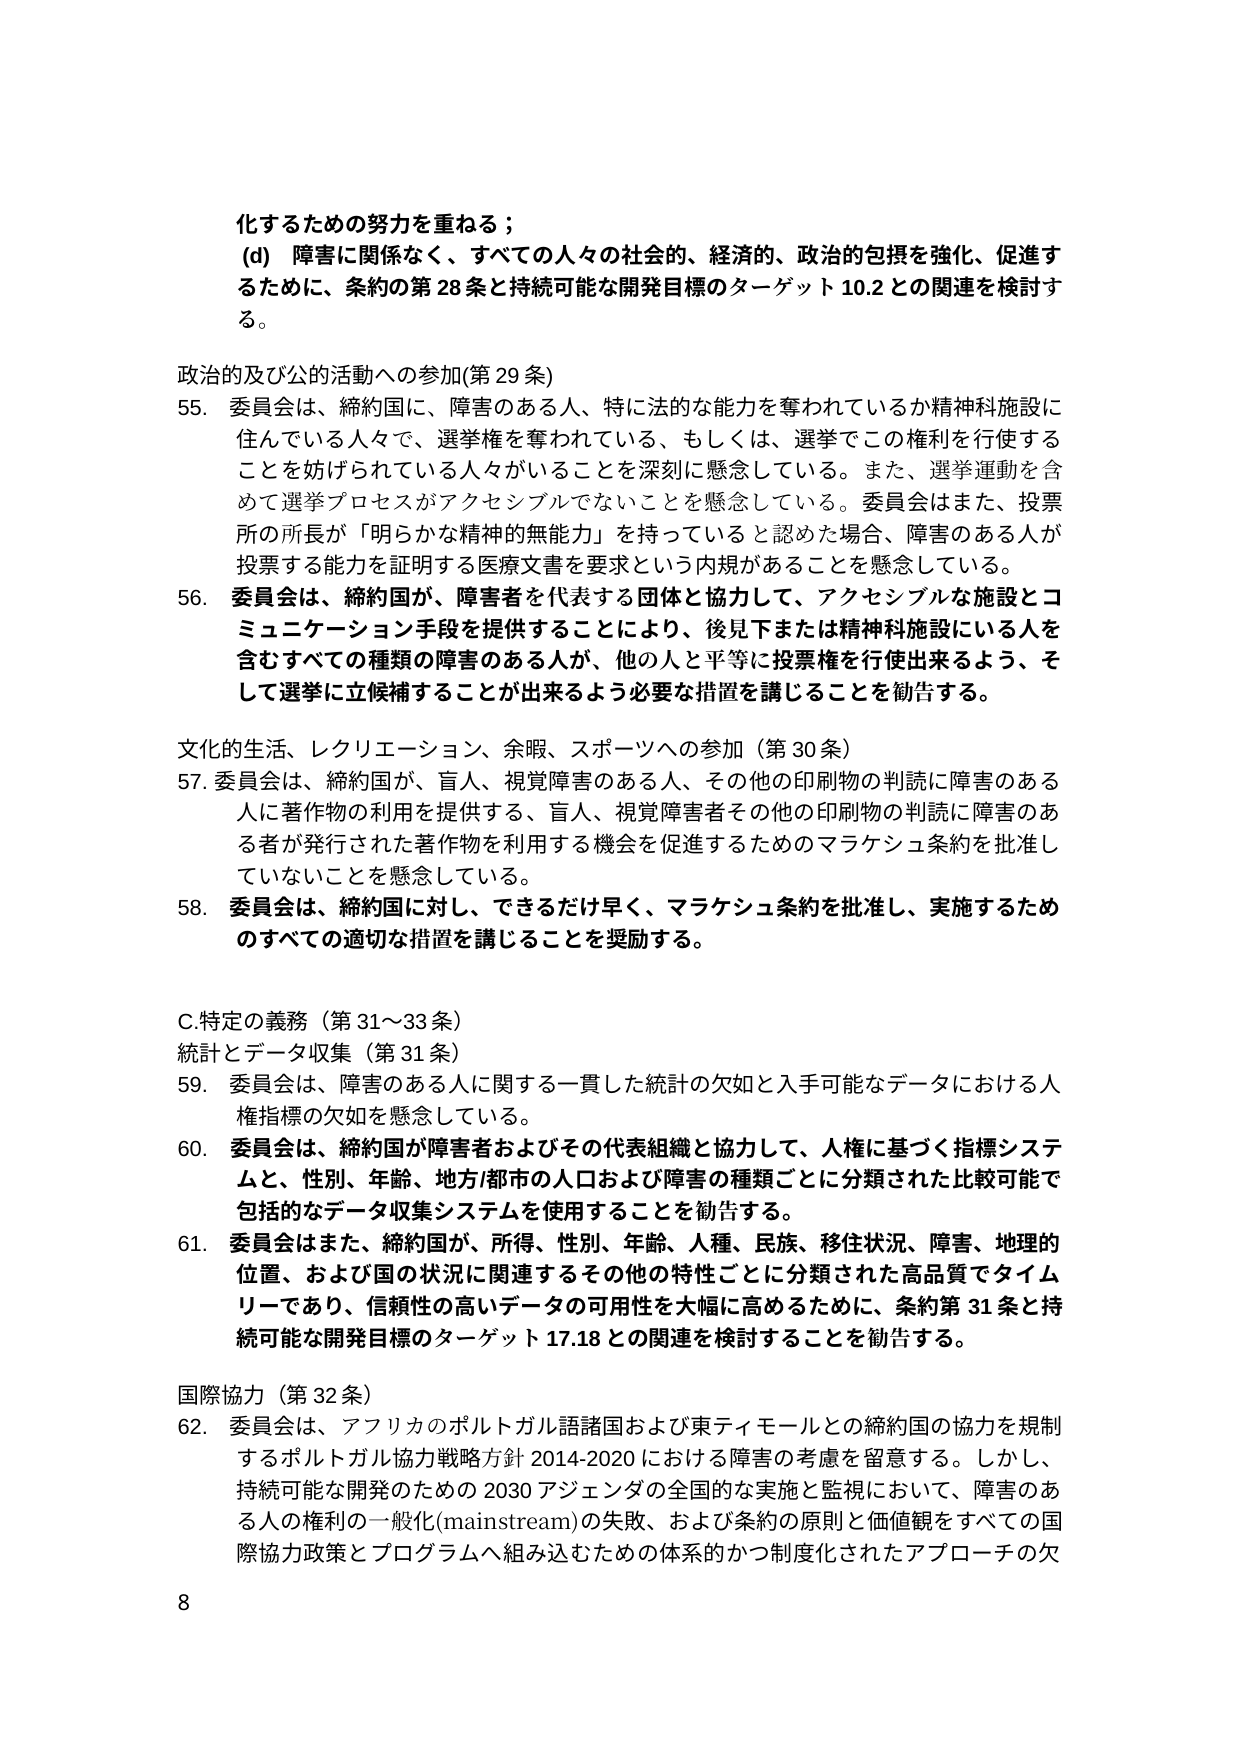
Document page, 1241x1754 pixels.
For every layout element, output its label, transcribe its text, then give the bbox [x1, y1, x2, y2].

text C.特定の義務（第31〜33条） [177, 1004, 1063, 1036]
text 59. 委員会は、障害のある人に関する一貫した統計の欠如と入手可能なデータにおける人権指標の欠如を懸念している。 [177, 1067, 1063, 1131]
text 政治的及び公的活動への参加(第29条) [177, 358, 1063, 390]
text 58. 委員会は、締約国に対し、できるだけ早く、マラケシュ条約を批准し、実施するためのすべての適切な措置を講じることを奨励する。 [177, 890, 1063, 954]
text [177, 207, 1063, 238]
text 61. 委員会はまた、締約国が、所得、性別、年齢、人種、民族、移住状況、障害、地理的位置、および国の状況に関連するその他の特性ごとに分類された高品質でタイムリーであり、信頼性の高いデータの可用性を大幅に高めるために、条約第31条と持続可能な開発目標のターゲット17.18との関連を検討することを勧告する。 [177, 1226, 1063, 1352]
text 文化的生活、レクリエーション、余暇、スポーツへの参加（第30条） [177, 732, 1063, 764]
text 56. 委員会は、締約国が、障害者を代表する団体と協力して、アクセシブルな施設とコミュニケーション手段を提供することにより、後見下または精神科施設にいる人を含むすべての種類の障害のある人が、他の人と平等に投票権を行使出来るよう、そして選挙に立候補することが出来るよう必要な措置を講じることを勧告する。 [177, 580, 1063, 707]
text 57. 委員会は、締約国が、盲人、視覚障害のある人、その他の印刷物の判読に障害のある人に著作物の利用を提供する、盲人、視覚障害者その他の印刷物の判読に障害のある者が発行された著作物を利用する機会を促進するためのマラケシュ条約を批准していないことを懸念している。 [177, 764, 1063, 890]
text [177, 1409, 1063, 1568]
text 国際協力（第32条） [177, 1378, 1063, 1409]
text 55. 委員会は、締約国に、障害のある人、特に法的な能力を奪われているか精神科施設に住んでいる人々で、選挙権を奪われている、もしくは、選挙でこの権利を行使することを妨げられている人々がいることを深刻に懸念している。また、選挙運動を含めて選挙プロセスがアクセシブルでないことを懸念している。委員会はまた、投票所の所長が「明らかな精神的無能力」を持っていると認めた場合、障害のある人が投票する能力を証明する医療文書を要求という内規があることを懸念している。 [177, 390, 1063, 580]
text 60. 委員会は、締約国が障害者およびその代表組織と協力して、人権に基づく指標システムと、性別、年齢、地方/都市の人口および障害の種類ごとに分類された比較可能で包括的なデータ収集システムを使用することを勧告する。 [177, 1131, 1063, 1226]
text (d) 障害に関係なく、すべての人々の社会的、経済的、政治的包摂を強化、促進するために、条約の第28条と持続可能な開発目標のターゲット10.2との関連を検討する。 [177, 238, 1063, 333]
text 統計とデータ収集（第31条） [177, 1036, 1063, 1067]
